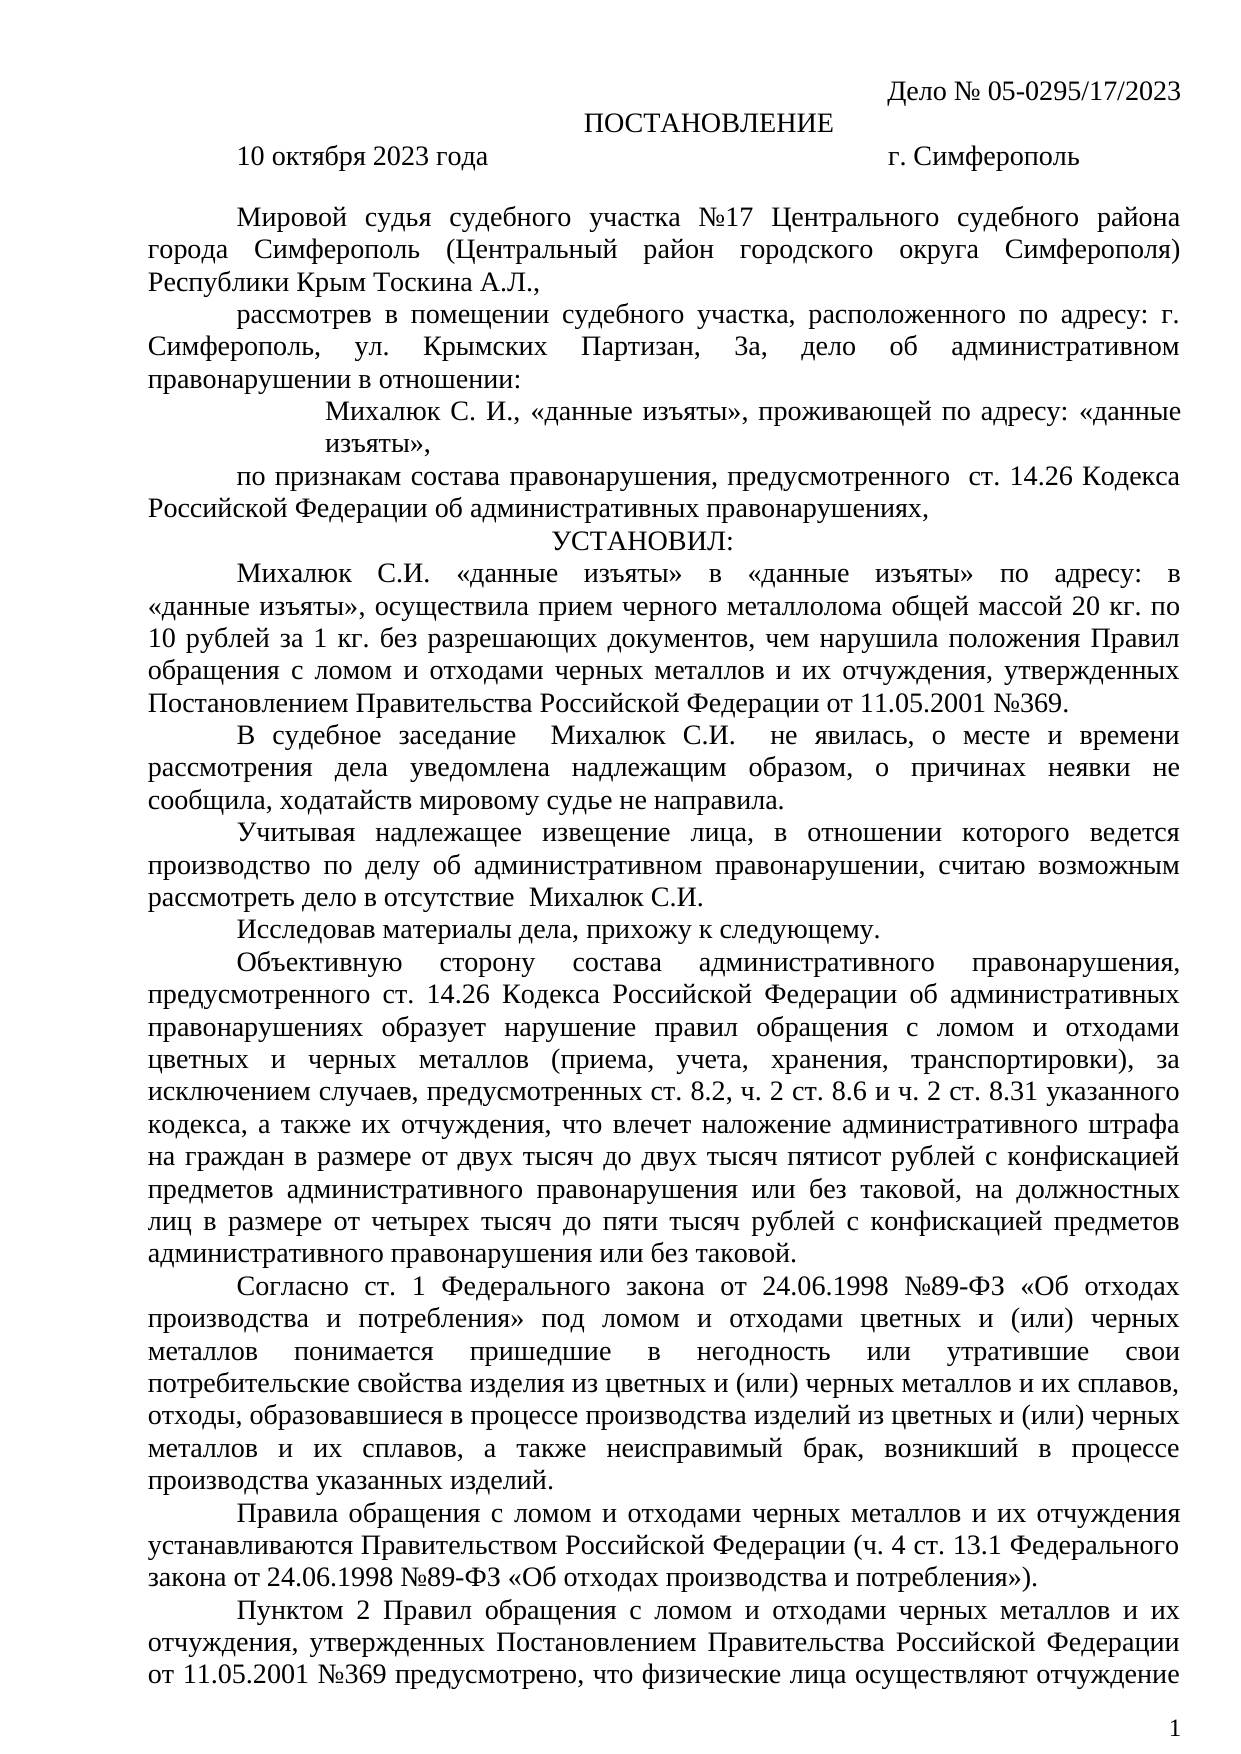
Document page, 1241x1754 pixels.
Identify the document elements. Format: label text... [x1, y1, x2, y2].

text ПОСТАНОВЛЕНИЕ [148, 106, 1181, 139]
text В судебное заседание Михалюк С.И. не явилась, о месте и времени рассмотрения дела уведомлена надлежащим образом, о причинах неявки не сообщила, ходатайств мировому судье не направила. [148, 718, 1181, 815]
text Согласно ст. 1 Федерального закона от 24.06.1998 №89-ФЗ «Об отходах производства и потребления» под ломом и отходами цветных и (или) черных металлов понимается пришедшие в негодность или утратившие свои потребительские свойства изделия из цветных и (или) черных металлов и их сплавов, отходы, образовавшиеся в процессе производства изделий из цветных и (или) черных металлов и их сплавов, а также неисправимый брак, возникший в процессе производства указанных изделий. [148, 1269, 1181, 1496]
text Дело № 05-0295/17/2023 [89, 74, 1181, 106]
text Исследовав материалы дела, прихожу к следующему. [148, 912, 1181, 945]
text Объективную сторону состава административного правонарушения, предусмотренного ст. 14.26 Кодекса Российской Федерации об административных правонарушениях образует нарушение правил обращения с ломом и отходами цветных и черных металлов (приема, учета, хранения, транспортировки), за исключением случаев, предусмотренных ст. 8.2, ч. 2 ст. 8.6 и ч. 2 ст. 8.31 указанного кодекса, а также их отчуждения, что влечет наложение административного штрафа на граждан в размере от двух тысяч до двух тысяч пятисот рублей с конфискацией предметов административного правонарушения или без таковой, на должностных лиц в размере от четырех тысяч до пяти тысяч рублей с конфискацией предметов административного правонарушения или без таковой. [148, 945, 1181, 1269]
text Правила обращения с ломом и отходами черных металлов и их отчуждения устанавливаются Правительством Российской Федерации (ч. 4 ст. 13.1 Федерального закона от 24.06.1998 №89-ФЗ «Об отходах производства и потребления»). [148, 1496, 1181, 1593]
text УСТАНОВИЛ: [89, 524, 1181, 556]
text 10 октября 2023 года г. Симферополь [148, 139, 1181, 171]
text по признакам состава правонарушения, предусмотренного ст. 14.26 Кодекса Российской Федерации об административных правонарушениях, [148, 459, 1181, 524]
text Михалюк С. И., «данные изъяты», проживающей по адресу: «данные изъяты», [325, 394, 1181, 459]
text Учитывая надлежащее извещение лица, в отношении которого ведется производство по делу об административном правонарушении, считаю возможным рассмотреть дело в отсутствие Михалюк С.И. [148, 815, 1181, 912]
text Михалюк С.И. «данные изъяты» в «данные изъяты» по адресу: в «данные изъяты», осуществила прием черного металлолома общей массой 20 кг. по 10 рублей за 1 кг. без разрешающих документов, чем нарушила положения Правил обращения с ломом и отходами черных металлов и их отчуждения, утвержденных Постановлением Правительства Российской Федерации от 11.05.2001 №369. [148, 556, 1181, 718]
text рассмотрев в помещении судебного участка, расположенного по адресу: г. Симферополь, ул. Крымских Партизан, 3а, дело об административном правонарушении в отношении: [148, 297, 1181, 394]
text Мировой судья судебного участка №17 Центрального судебного района города Симферополь (Центральный район городского округа Симферополя) Республики Крым Тоскина А.Л., [148, 200, 1181, 297]
